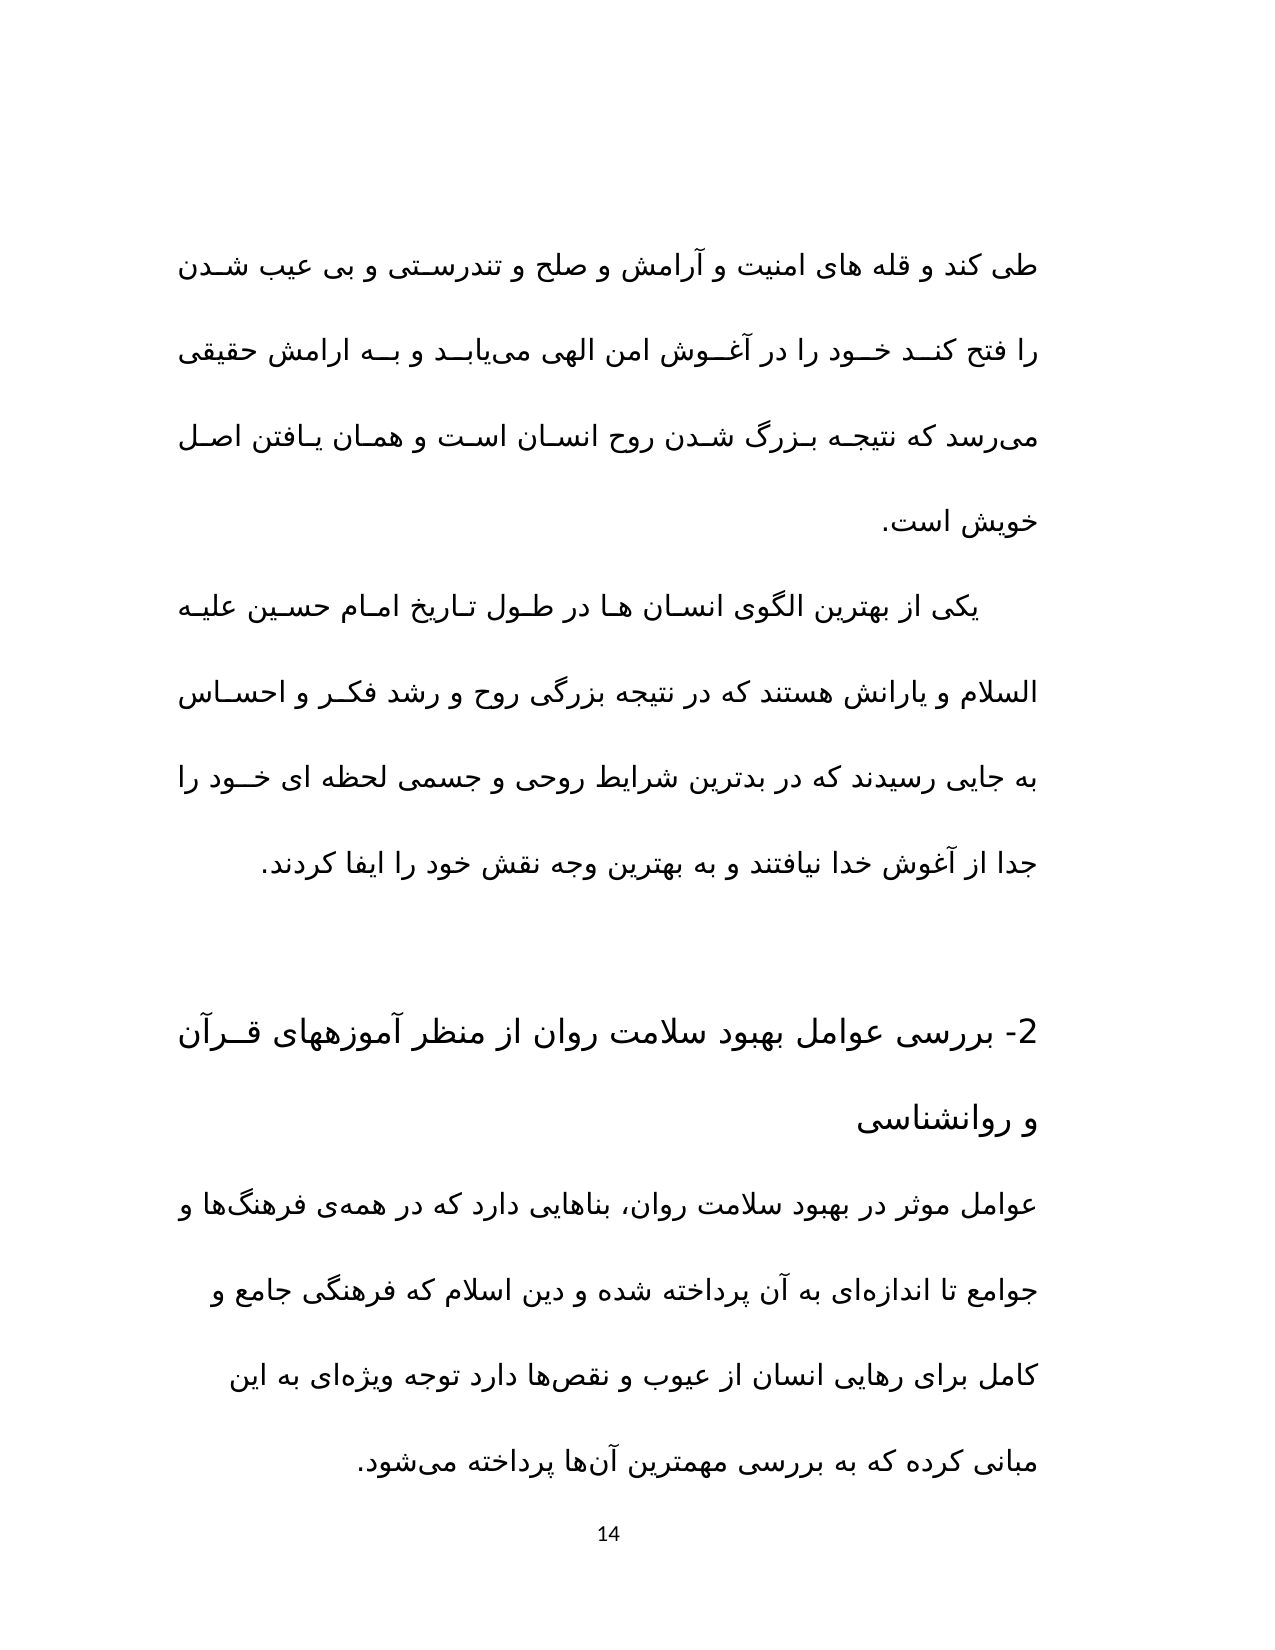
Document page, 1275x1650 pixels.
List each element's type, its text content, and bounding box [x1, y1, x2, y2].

text به نظر می‌رسد که سلامت به معنای عاری بودن از هر عیب و مبرا بودن از آفت است که انسان هر چه پله های رشد به سوی سلامت را طی کند و قله های امنیت و آرامش و صلح و تندرستی و بی عیب شدن را فتح کند خود را در آغوش امن الهی می‌یابد و به ارامش حقیقی می‌رسد که نتیجه بزرگ شدن روح انسان است و همان یافتن اصل خویش است. [177, 207, 1039, 548]
text 2- بررسی عوامل بهبود سلامت روان از منظر آموزه‍های قرآن و روانشناسی [177, 976, 1039, 1146]
text عوامل موثر در بهبود سلامت روان، بناهایی دارد که در همه‌ی فرهنگ‌ها و جوامع تا اندازه‌ای به آن پرداخته شده و دین اسلام که فرهنگی جامع و کامل برای رهایی انسان از عیوب و نقص‌ها دارد توجه ویژه‌ای به این مبانی کرده که به بررسی مهم‍ترین آن‌ها پرداخته می‌شود. [177, 1146, 1039, 1488]
text یکی از بهترین الگوی انسان ها در طول تاریخ امام حسین علیه السلام و یارانش هستند که در نتیجه بزرگی روح و رشد فکر و احساس به جایی رسیدند که در بدترین شرایط روحی و جسمی لحظه ای خود را جدا از آغوش خدا نیافتند و به بهترین وجه نقش خود را ایفا کردند. [177, 548, 1039, 890]
